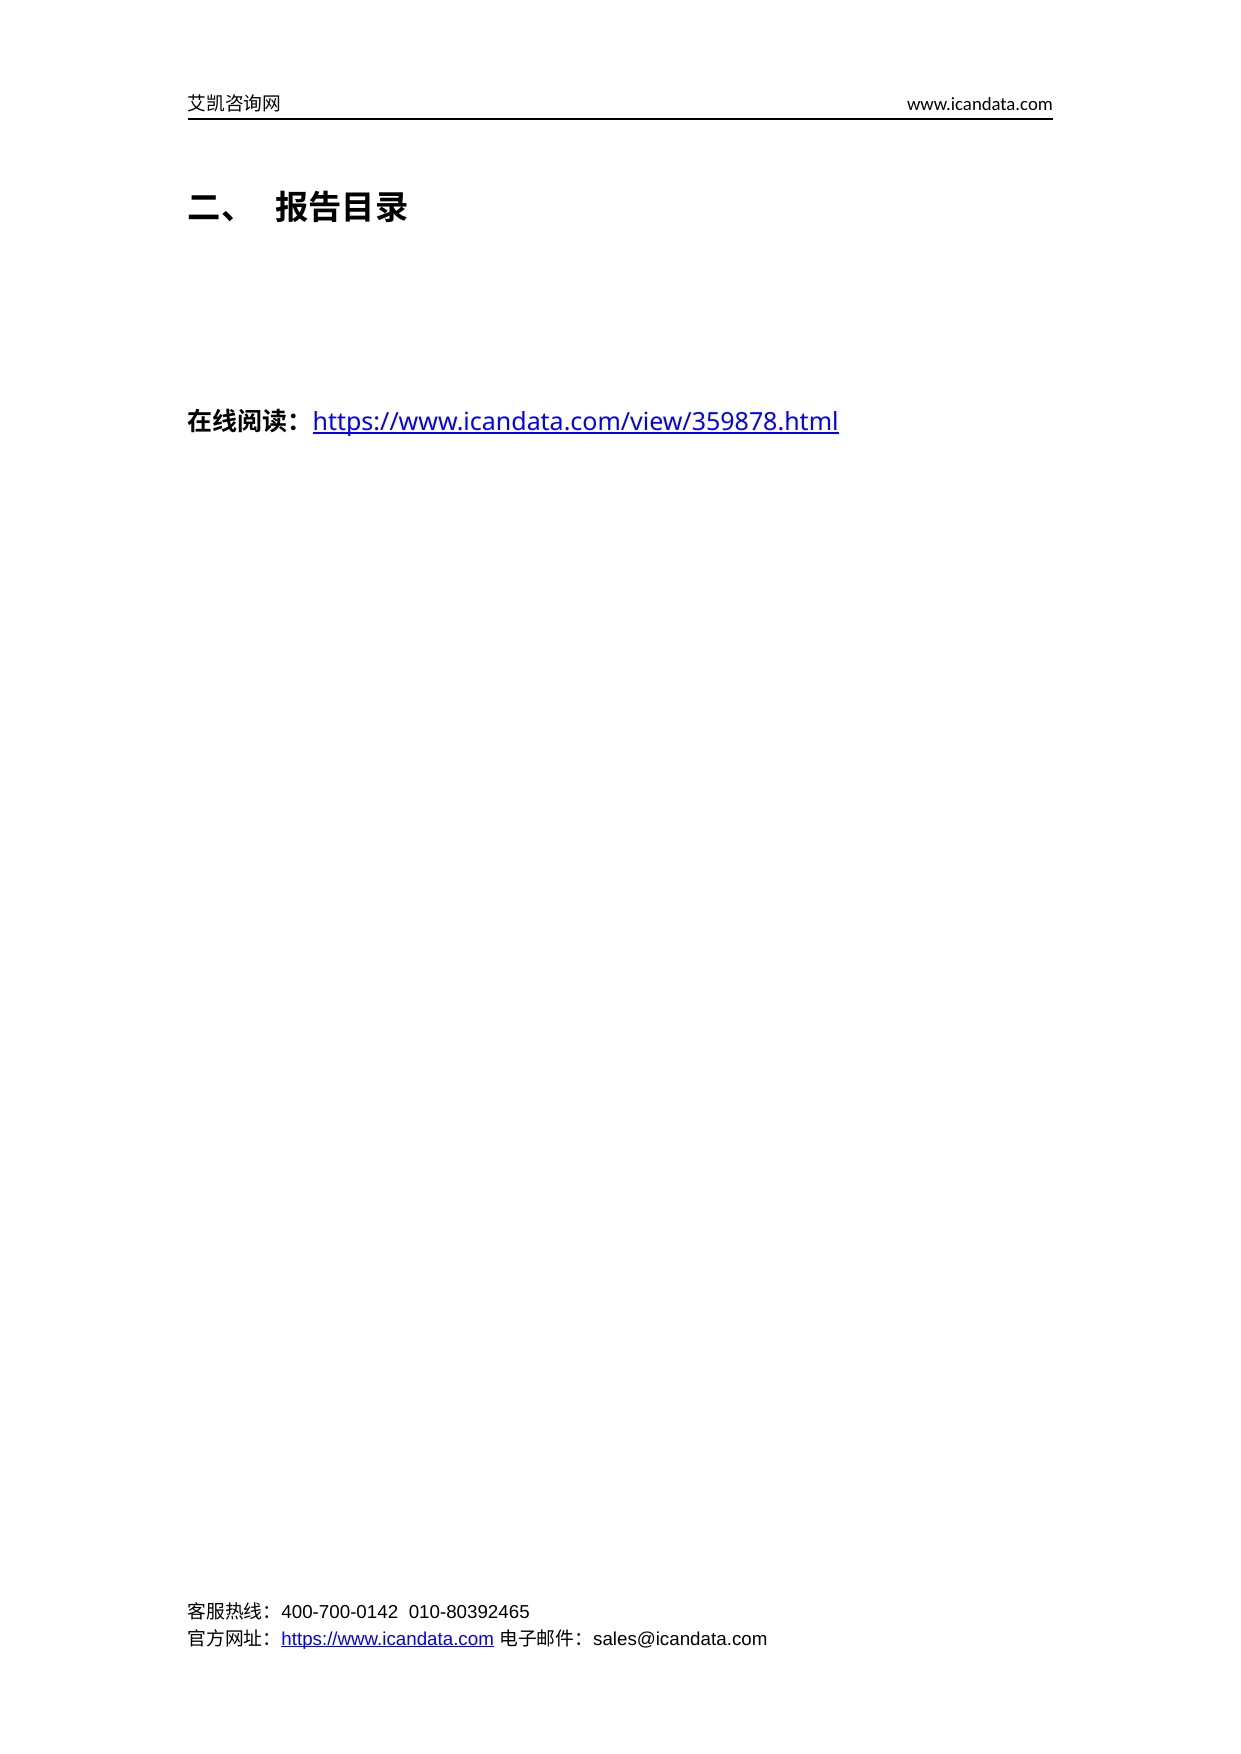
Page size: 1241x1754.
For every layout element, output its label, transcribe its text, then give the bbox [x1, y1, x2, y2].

subtitle 报告目录 [187, 172, 1053, 237]
text 在线阅读：https://www.icandata.com/view/359878.html [187, 387, 1053, 452]
